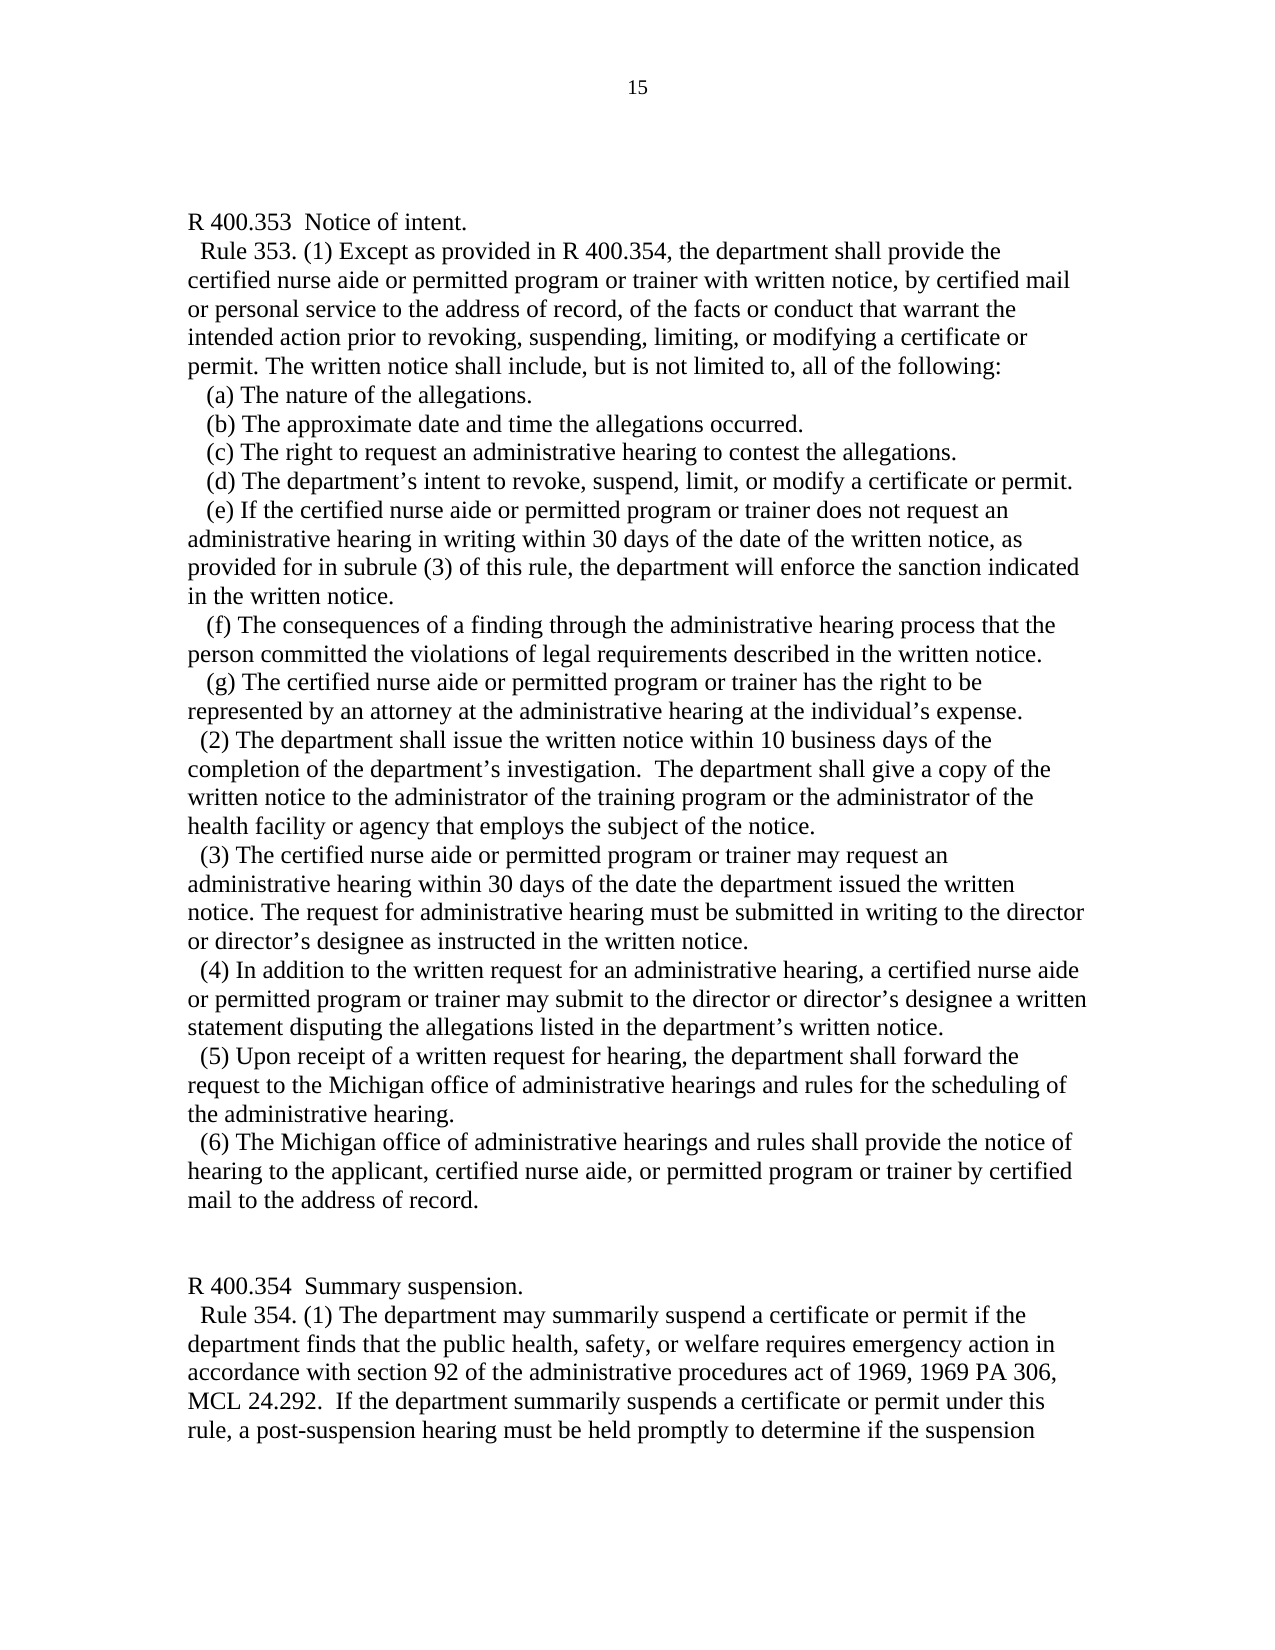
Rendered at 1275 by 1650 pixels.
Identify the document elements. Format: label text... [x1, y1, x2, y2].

text (3) The certified nurse aide or permitted program or trainer may request an administrative hearing within 30 days of the date the department issued the written notice. The request for administrative hearing must be submitted in writing to the director or director’s designee as instructed in the written notice. [187, 840, 1087, 955]
text Rule 353. (1) Except as provided in R 400.354, the department shall provide the certified nurse aide or permitted program or trainer with written notice, by certified mail or personal service to the address of record, of the facts or conduct that warrant the intended action prior to revoking, suspending, limiting, or modifying a certificate or permit. The written notice shall include, but is not limited to, all of the following: [187, 236, 1087, 380]
text (b) The approximate date and time the allegations occurred. [187, 409, 1087, 437]
text (6) The Michigan office of administrative hearings and rules shall provide the notice of hearing to the applicant, certified nurse aide, or permitted program or trainer by certified mail to the address of record. [187, 1127, 1087, 1214]
text (g) The certified nurse aide or permitted program or trainer has the right to be represented by an attorney at the administrative hearing at the individual’s expense. [187, 667, 1087, 725]
text (d) The department’s intent to revoke, suspend, limit, or modify a certificate or permit. [187, 466, 1087, 495]
text (c) The right to request an administrative hearing to contest the allegations. [187, 437, 1087, 466]
text (e) If the certified nurse aide or permitted program or trainer does not request an administrative hearing in writing within 30 days of the date of the written notice, as provided for in subrule (3) of this rule, the department will enforce the sanction indicated in the written notice. [187, 495, 1087, 610]
text (2) The department shall issue the written notice within 10 business days of the completion of the department’s investigation. The department shall give a copy of the written notice to the administrator of the training program or the administrator of the health facility or agency that employs the subject of the notice. [187, 725, 1087, 840]
text (5) Upon receipt of a written request for hearing, the department shall forward the request to the Michigan office of administrative hearings and rules for the scheduling of the administrative hearing. [187, 1041, 1087, 1127]
text (4) In addition to the written request for an administrative hearing, a certified nurse aide or permitted program or trainer may submit to the director or director’s designee a written statement disputing the allegations listed in the department’s written notice. [187, 955, 1087, 1041]
text (a) The nature of the allegations. [187, 380, 1087, 409]
text (f) The consequences of a finding through the administrative hearing process that the person committed the violations of legal requirements described in the written notice. [187, 610, 1087, 667]
text R 400.353 Notice of intent. [187, 207, 1087, 236]
text R 400.354 Summary suspension. [187, 1271, 1087, 1300]
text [187, 1300, 1087, 1444]
